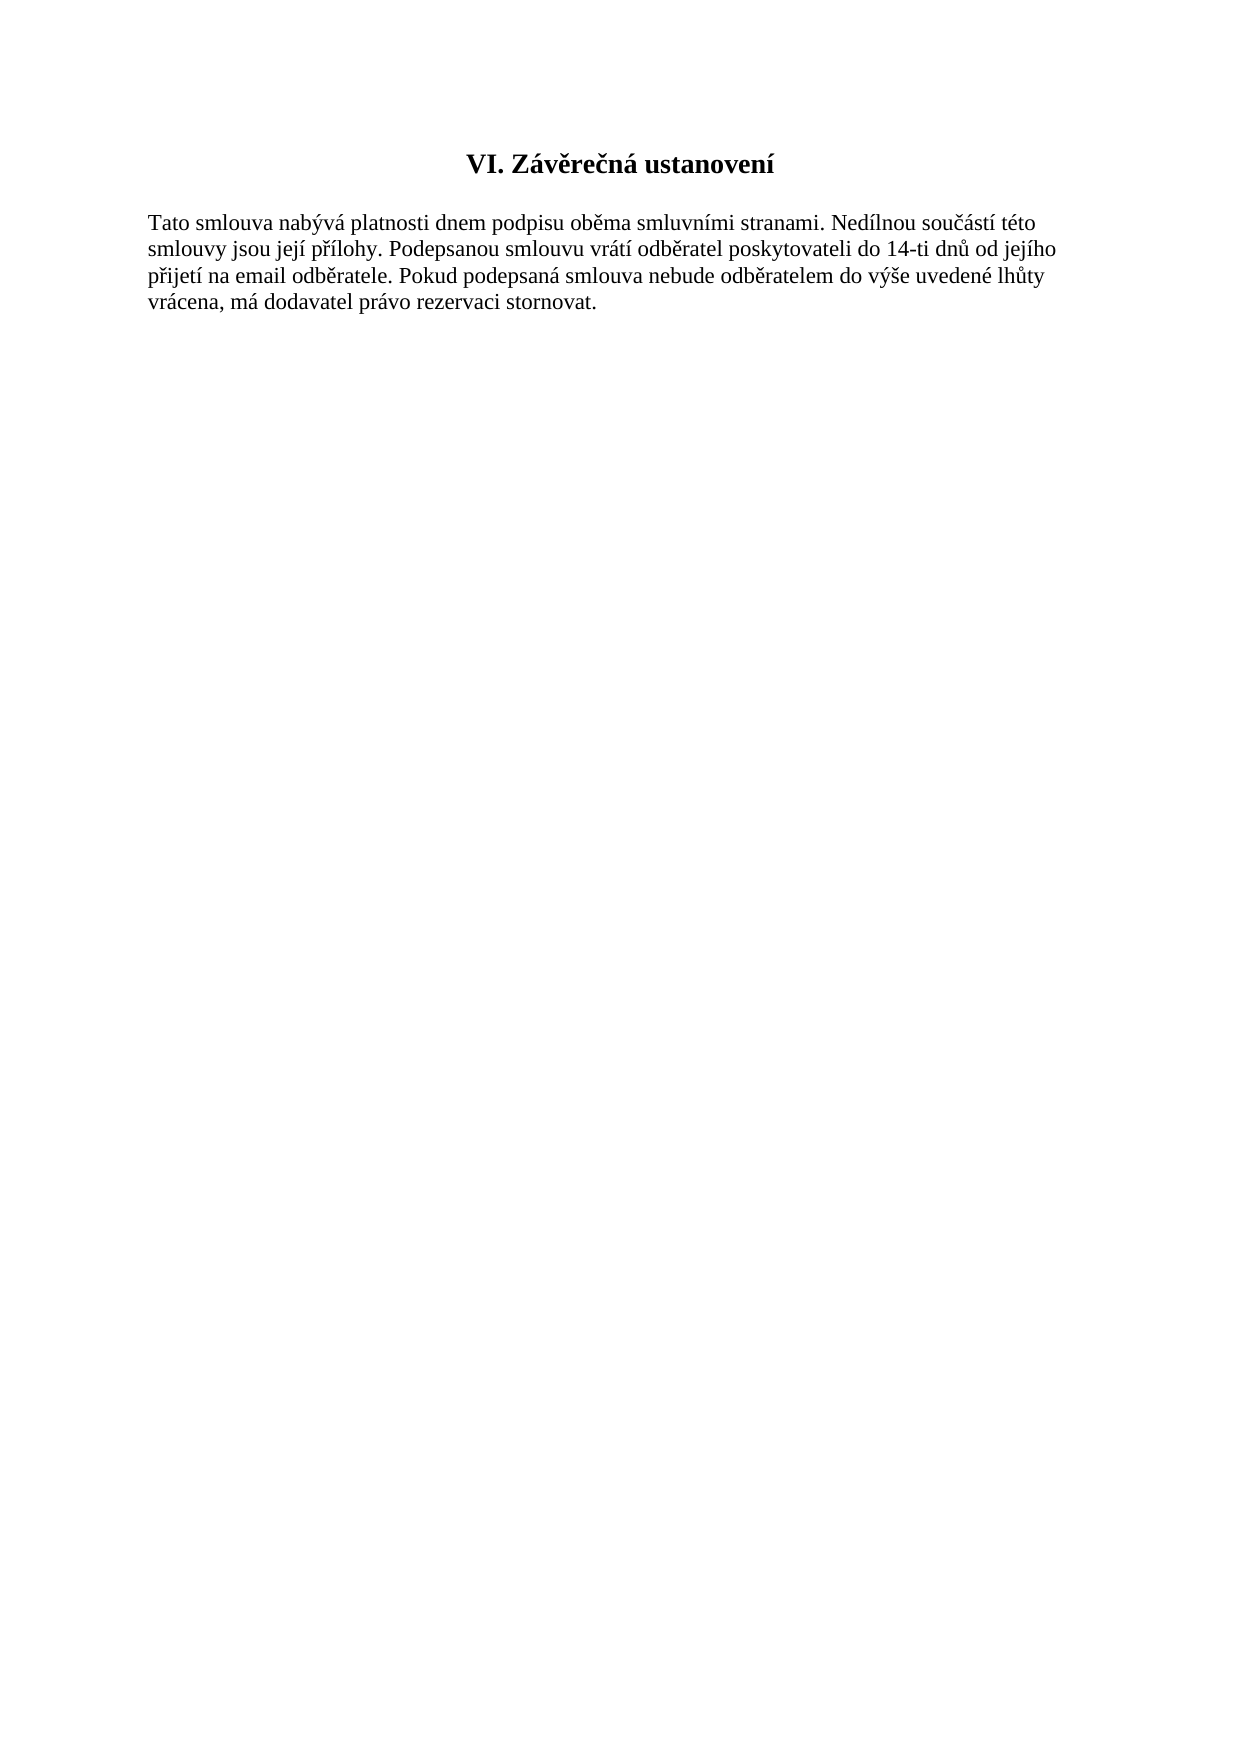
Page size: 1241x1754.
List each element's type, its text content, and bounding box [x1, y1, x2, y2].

text Tato smlouva nabývá platnosti dnem podpisu oběma smluvními stranami. Nedílnou součástí této smlouvy jsou její přílohy. Podepsanou smlouvu vrátí odběratel poskytovateli do 14-ti dnů od jejího přijetí na email odběratele. Pokud podepsaná smlouva nebude odběratelem do výše uvedené lhůty vrácena, má dodavatel právo rezervaci stornovat. [148, 209, 1093, 314]
text VI. Závěrečná ustanovení [148, 148, 1093, 180]
